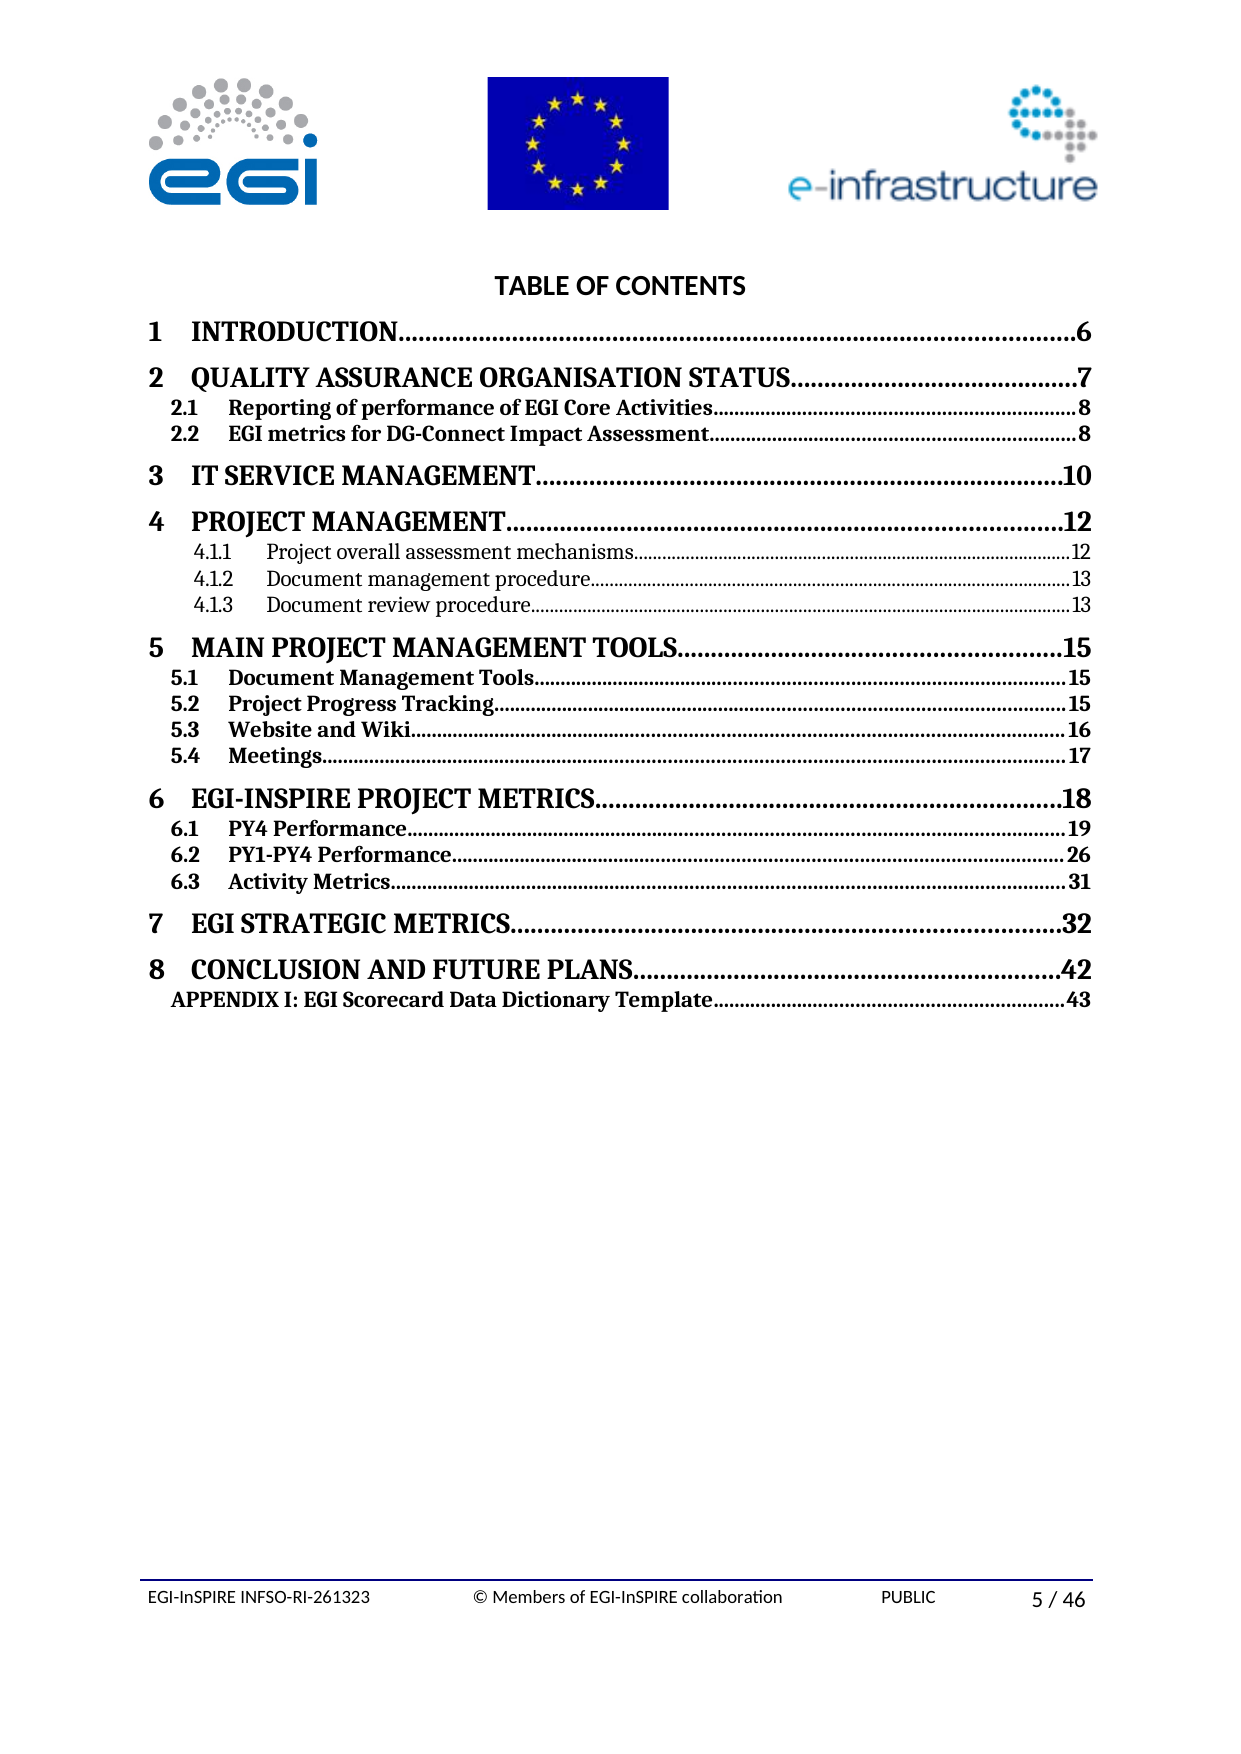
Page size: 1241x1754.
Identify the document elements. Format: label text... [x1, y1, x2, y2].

picture [147, 77, 319, 207]
text 5 Main Project Management Tools 15 [148, 631, 1092, 664]
text 4.1.3 Document review procedure 13 [193, 592, 1092, 618]
text 2.1 Reporting of performance of EGI Core Activities 8 [171, 394, 1092, 421]
picture [487, 77, 669, 210]
text 5.1 Document Management Tools 15 [171, 664, 1092, 691]
text 5.3 Website and Wiki 16 [171, 717, 1092, 743]
text 6.1 PY4 Performance 19 [171, 816, 1092, 842]
text 7 EGI Strategic Metrics 32 [148, 907, 1092, 941]
text 3 IT Service Management 10 [148, 459, 1092, 493]
text 4.1.1 Project overall assessment mechanisms 12 [193, 539, 1092, 566]
picture [781, 77, 1106, 210]
text 8 Conclusion and Future Plans 42 [148, 953, 1092, 987]
text 2 Quality Assurance organisation status 7 [148, 361, 1092, 394]
text 4.1.2 Document management procedure 13 [193, 566, 1092, 592]
text TABLE OF CONTENTS [148, 267, 1092, 302]
text 6 EGI-InSPIRE Project Metrics 18 [148, 782, 1092, 816]
text 4 Project Management 12 [148, 506, 1092, 539]
text 5.2 Project Progress Tracking 15 [171, 691, 1092, 717]
text 1 Introduction 6 [148, 315, 1092, 348]
text 2.2 EGI metrics for DG-Connect Impact Assessment 8 [171, 421, 1092, 447]
text 5.4 Meetings 17 [171, 743, 1092, 770]
text 6.2 PY1-PY4 Performance 26 [171, 842, 1092, 868]
text APPENDIX I: EGI Scorecard Data Dictionary Template 43 [171, 987, 1092, 1013]
text 6.3 Activity Metrics 31 [171, 868, 1092, 895]
